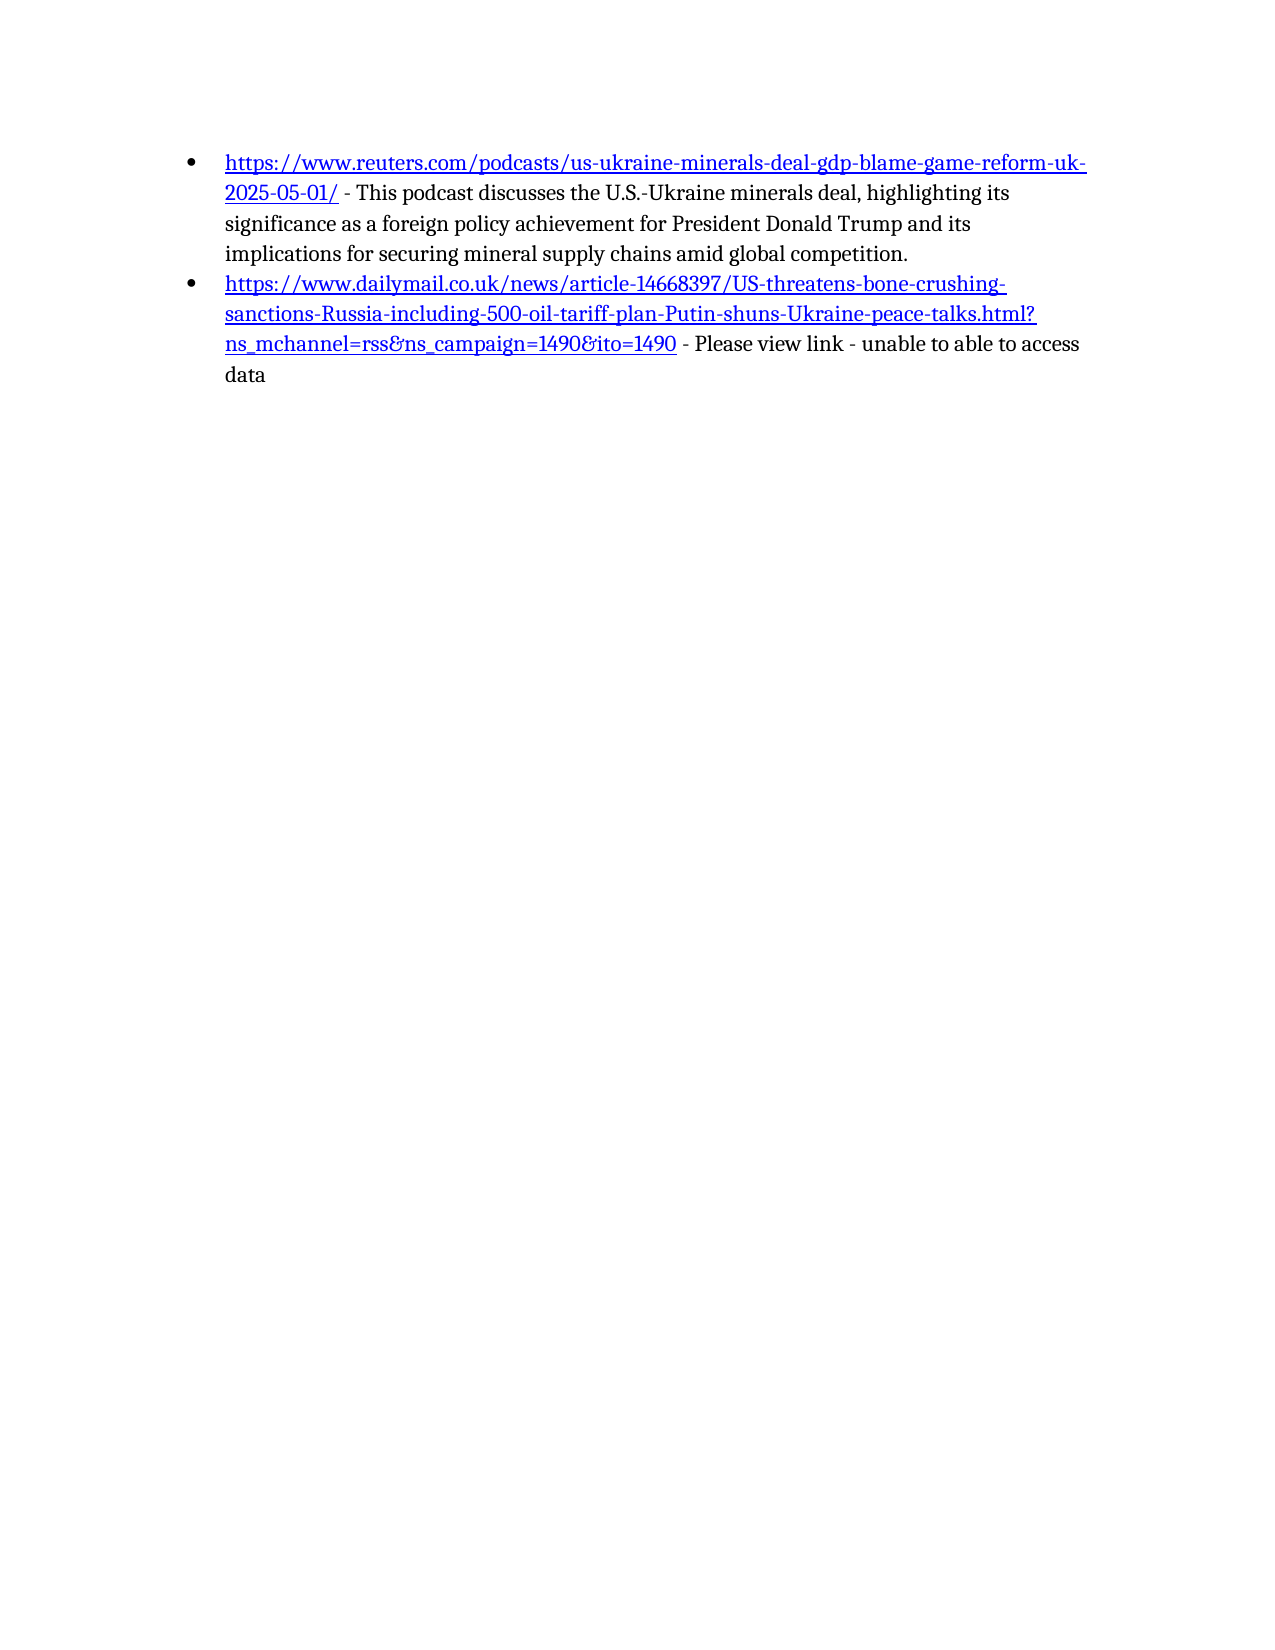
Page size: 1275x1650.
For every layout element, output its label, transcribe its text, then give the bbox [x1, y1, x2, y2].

list https://www.dailymail.co.uk/news/article-14668397/US-threatens-bone-crushing-sanctions-Russia-including-500-oil-tariff-plan-Putin-shuns-Ukraine-peace-talks.html?ns_mchannel=rss&ns_campaign=1490&ito=1490 - Please view link - unable to able to access data [187, 271, 1087, 388]
list https://www.reuters.com/podcasts/us-ukraine-minerals-deal-gdp-blame-game-reform-uk-2025-05-01/ - This podcast discusses the U.S.-Ukraine minerals deal, highlighting its significance as a foreign policy achievement for President Donald Trump and its implications for securing mineral supply chains amid global competition. [187, 150, 1087, 267]
